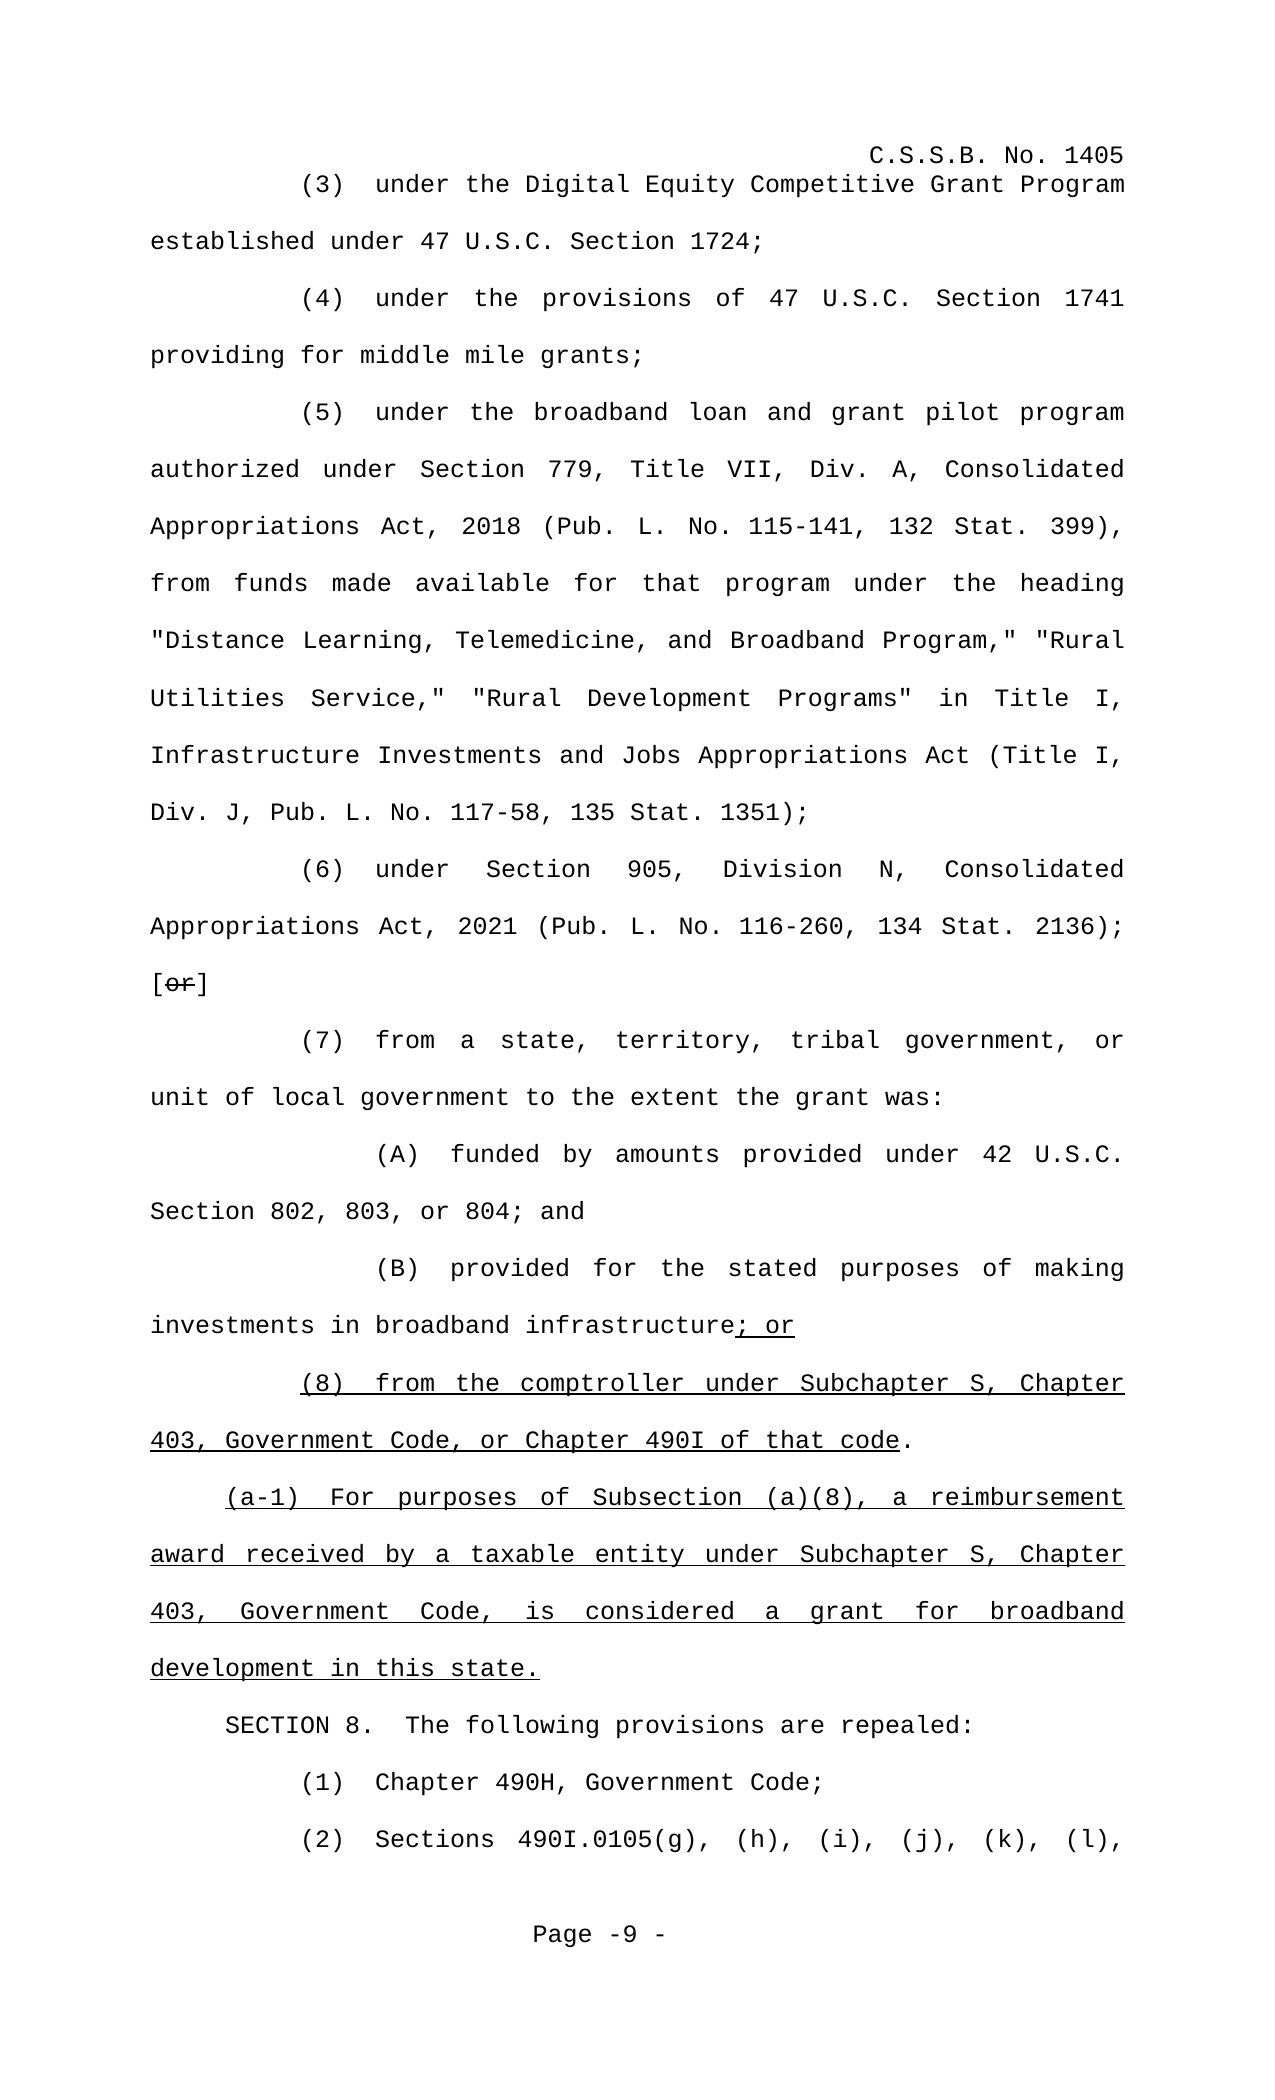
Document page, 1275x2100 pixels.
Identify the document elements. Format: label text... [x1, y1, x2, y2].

text (7) from a state, territory, tribal government, or unit of local government to the extent the grant was: [150, 1027, 1125, 1113]
text (a-1) For purposes of Subsection (a)(8), a reimbursement award received by a taxable entity under Subchapter S, Chapter 403, Government Code, is considered a grant for broadband development in this state. [150, 1623, 1125, 1684]
text (B) provided for the stated purposes of making investments in broadband infrastructure; or [150, 1256, 1125, 1341]
text (a-1) For purposes of Subsection (a)(8), a reimbursement award received by a taxable entity under Subchapter S, Chapter 403, Government Code, is considered a grant for broadband development in this state. [150, 1566, 1125, 1622]
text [150, 1827, 1125, 1855]
text (A) funded by amounts provided under 42 U.S.C. Section 802, 803, or 804; and [150, 1142, 1125, 1227]
text (5) under the broadband loan and grant pilot program authorized under Section 779, Title VII, Div. A, Consolidated Appropriations Act, 2018 (Pub. L. No. 115-141, 132 Stat. 399), from funds made available for that program under the heading "Distance Learning, Telemedicine, and Broadband Program," "Rural Utilities Service," "Rural Development Programs" in Title I, Infrastructure Investments and Jobs Appropriations Act (Title I, Div. J, Pub. L. No. 117-58, 135 Stat. 1351); [150, 399, 1125, 828]
text SECTION 8. The following provisions are repealed: [150, 1712, 1125, 1741]
text (a-1) For purposes of Subsection (a)(8), a reimbursement award received by a taxable entity under Subchapter S, Chapter 403, Government Code, is considered a grant for broadband development in this state. [150, 1484, 1125, 1565]
text (6) under Section 905, Division N, Consolidated Appropriations Act, 2021 (Pub. L. No. 116-260, 134 Stat. 2136); [or] [150, 856, 1125, 999]
text (1) Chapter 490H, Government Code; [150, 1769, 1125, 1798]
text (4) under the provisions of 47 U.S.C. Section 1741 providing for middle mile grants; [150, 285, 1125, 371]
text (3) under the Digital Equity Competitive Grant Program established under 47 U.S.C. Section 1724; [150, 171, 1125, 257]
text (8) from the comptroller under Subchapter S, Chapter 403, Government Code, or Chapter 490I of that code. [150, 1370, 1125, 1456]
